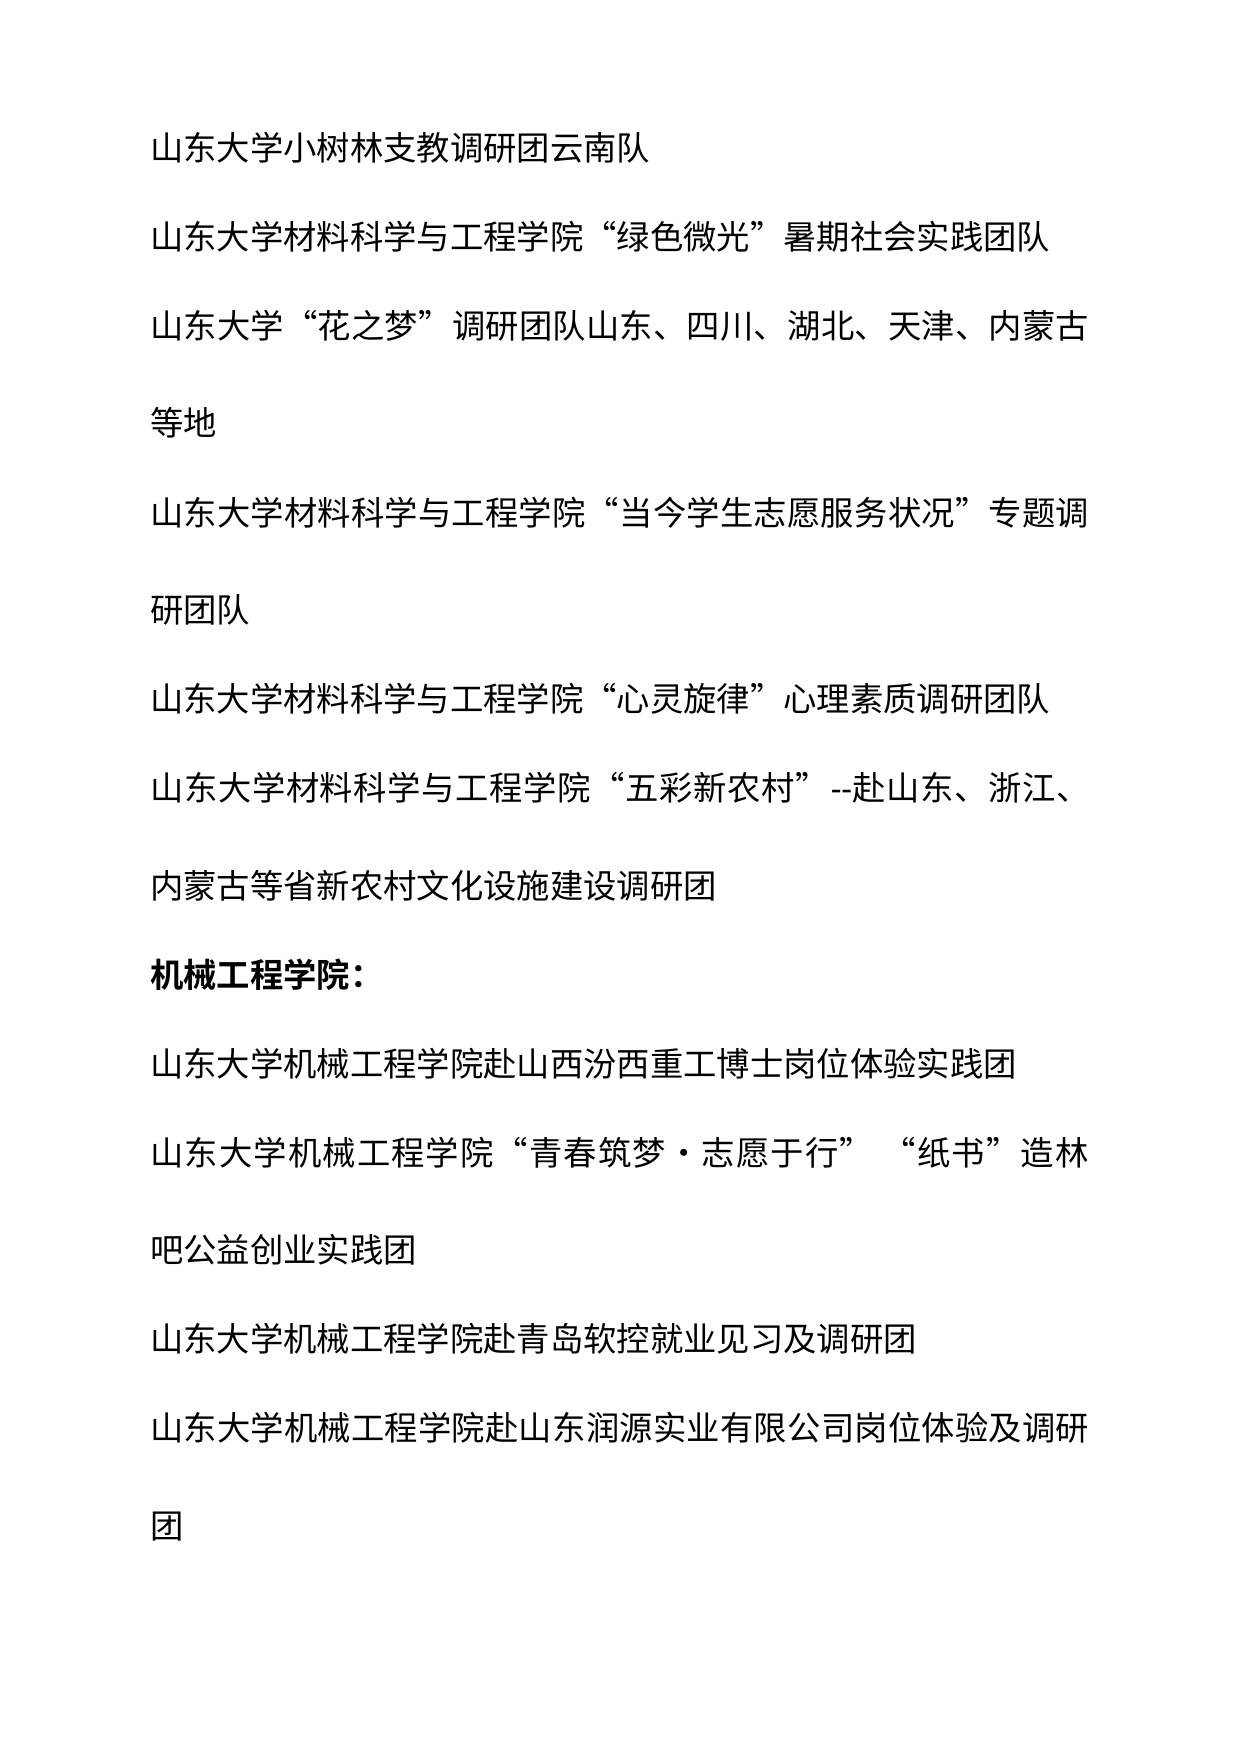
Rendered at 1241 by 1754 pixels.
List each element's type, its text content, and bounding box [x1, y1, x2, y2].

text 山东大学材料科学与工程学院“五彩新农村”--赴山东、浙江、内蒙古等省新农村文化设施建设调研团 [150, 753, 1090, 916]
text 山东大学机械工程学院赴山东润源实业有限公司岗位体验及调研团 [150, 1394, 1090, 1556]
text 山东大学材料科学与工程学院“绿色微光”暑期社会实践团队 [150, 202, 1090, 267]
text 山东大学“花之梦”调研团队山东、四川、湖北、天津、内蒙古等地 [150, 291, 1090, 454]
text 山东大学机械工程学院赴青岛软控就业见习及调研团 [150, 1305, 1090, 1370]
text 山东大学机械工程学院“青春筑梦•志愿于行” “纸书”造林吧公益创业实践团 [150, 1118, 1090, 1281]
text 山东大学材料科学与工程学院“心灵旋律”心理素质调研团队 [150, 664, 1090, 729]
text 山东大学材料科学与工程学院“当今学生志愿服务状况”专题调研团队 [150, 478, 1090, 640]
text 机械工程学院： [150, 940, 1090, 1005]
text 山东大学机械工程学院赴山西汾西重工博士岗位体验实践团 [150, 1029, 1090, 1094]
text 山东大学小树林支教调研团云南队 [150, 113, 1090, 178]
